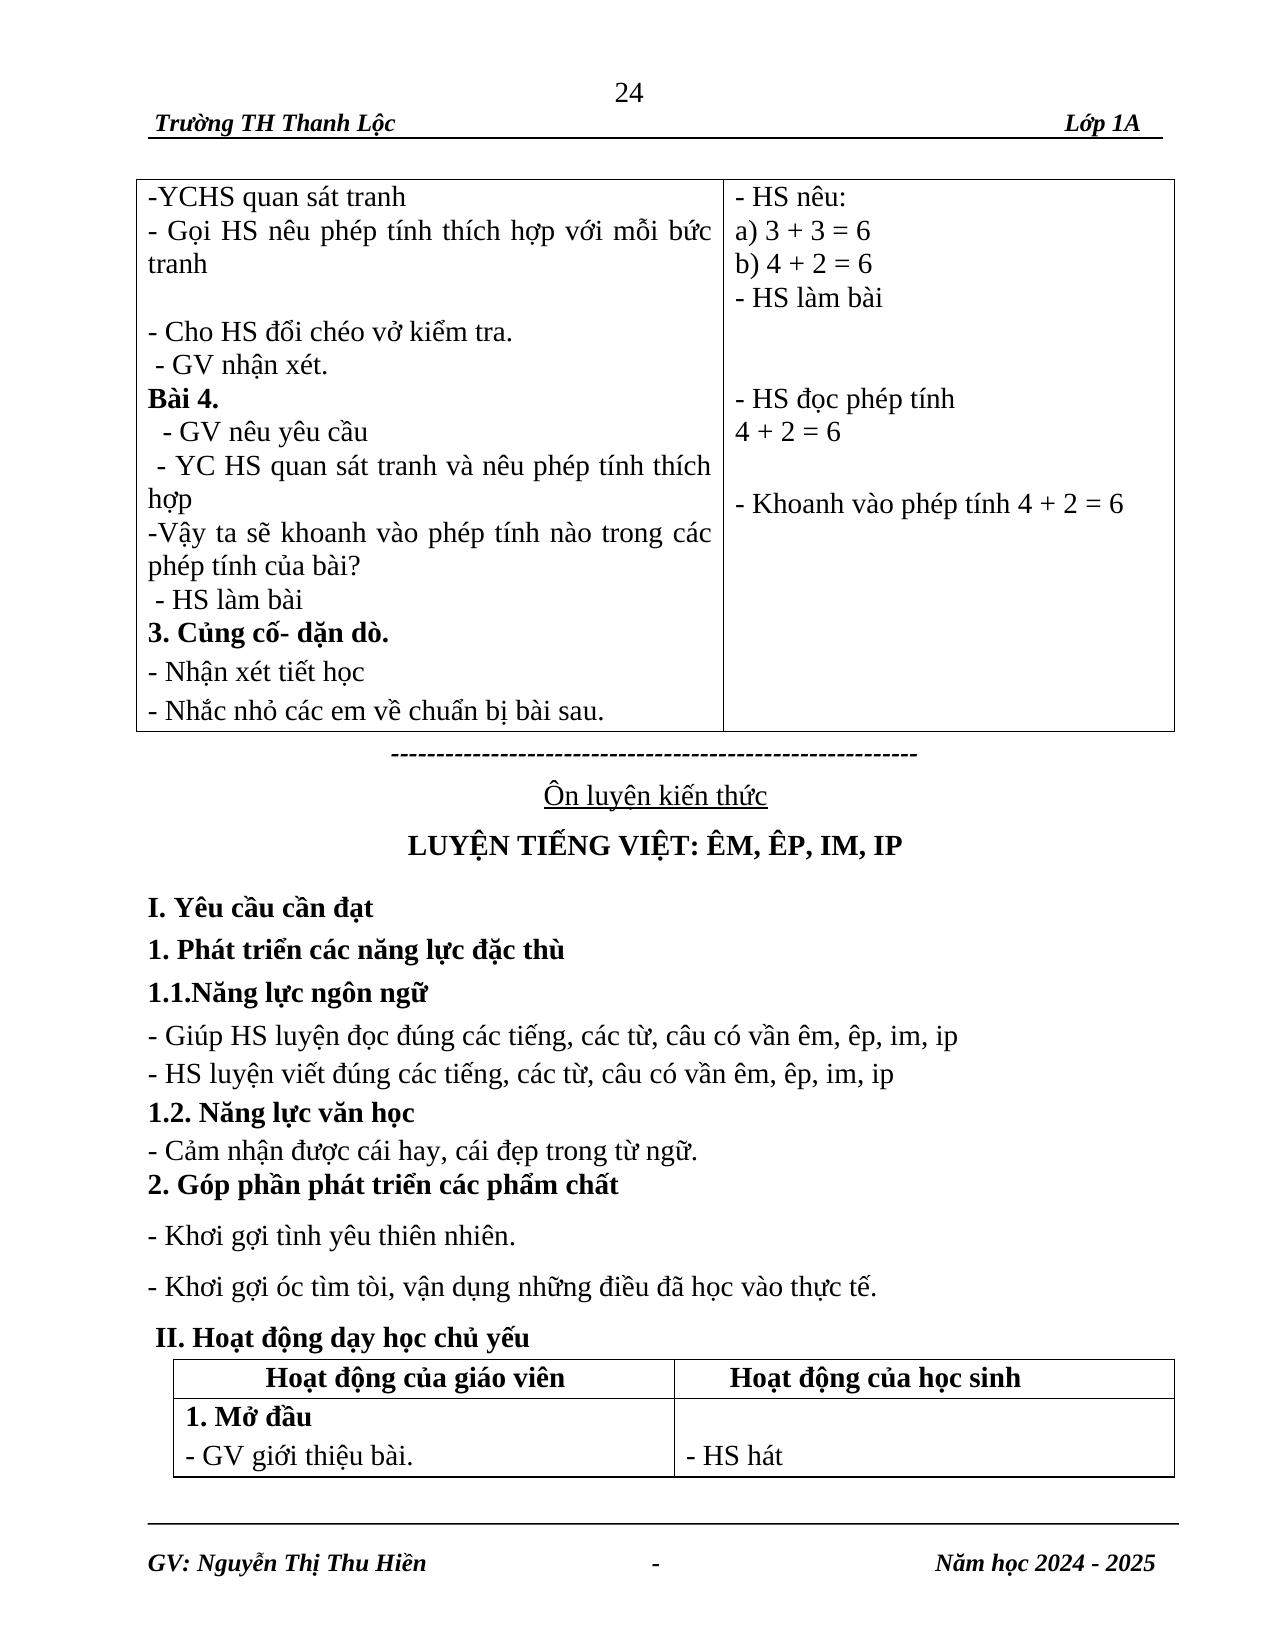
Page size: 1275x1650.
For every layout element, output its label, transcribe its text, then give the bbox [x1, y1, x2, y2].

text - Khơi gợi óc tìm tòi, vận dụng những điều đã học vào thực tế. [147, 1269, 1163, 1303]
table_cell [675, 1399, 1174, 1476]
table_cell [724, 180, 1174, 731]
table_header Hoạt động của giáo viên [174, 1360, 674, 1398]
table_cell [174, 1399, 674, 1476]
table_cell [137, 180, 723, 731]
text - HS luyện viết đúng các tiếng, các từ, câu có vần êm, êp, im, ip [148, 1056, 1163, 1090]
text - Cảm nhận được cái hay, cái đẹp trong từ ngữ. [148, 1133, 1163, 1167]
text 2. Góp phần phát triển các phẩm chất [147, 1167, 1163, 1201]
text ---------------------------------------------------------- [148, 732, 1163, 772]
text I. Yêu cầu cần đạt [147, 890, 1163, 923]
text II. Hoạt động dạy học chủ yếu [148, 1320, 1163, 1354]
text - Khơi gợi tình yêu thiên nhiên. [147, 1218, 1163, 1252]
text - Giúp HS luyện đọc đúng các tiếng, các từ, câu có vần êm, êp, im, ip [148, 1018, 1163, 1051]
text 1.1.Năng lực ngôn ngữ [147, 975, 1163, 1009]
text 1.2. Năng lực văn học [148, 1095, 1275, 1128]
text LUYỆN TIẾNG VIỆT: ÊM, ÊP, IM, IP [148, 828, 1163, 862]
table_header Hoạt động của học sinh [675, 1360, 1174, 1398]
text Ôn luyện kiến thức [148, 778, 1163, 811]
text 1. Phát triển các năng lực đặc thù [147, 932, 1163, 966]
